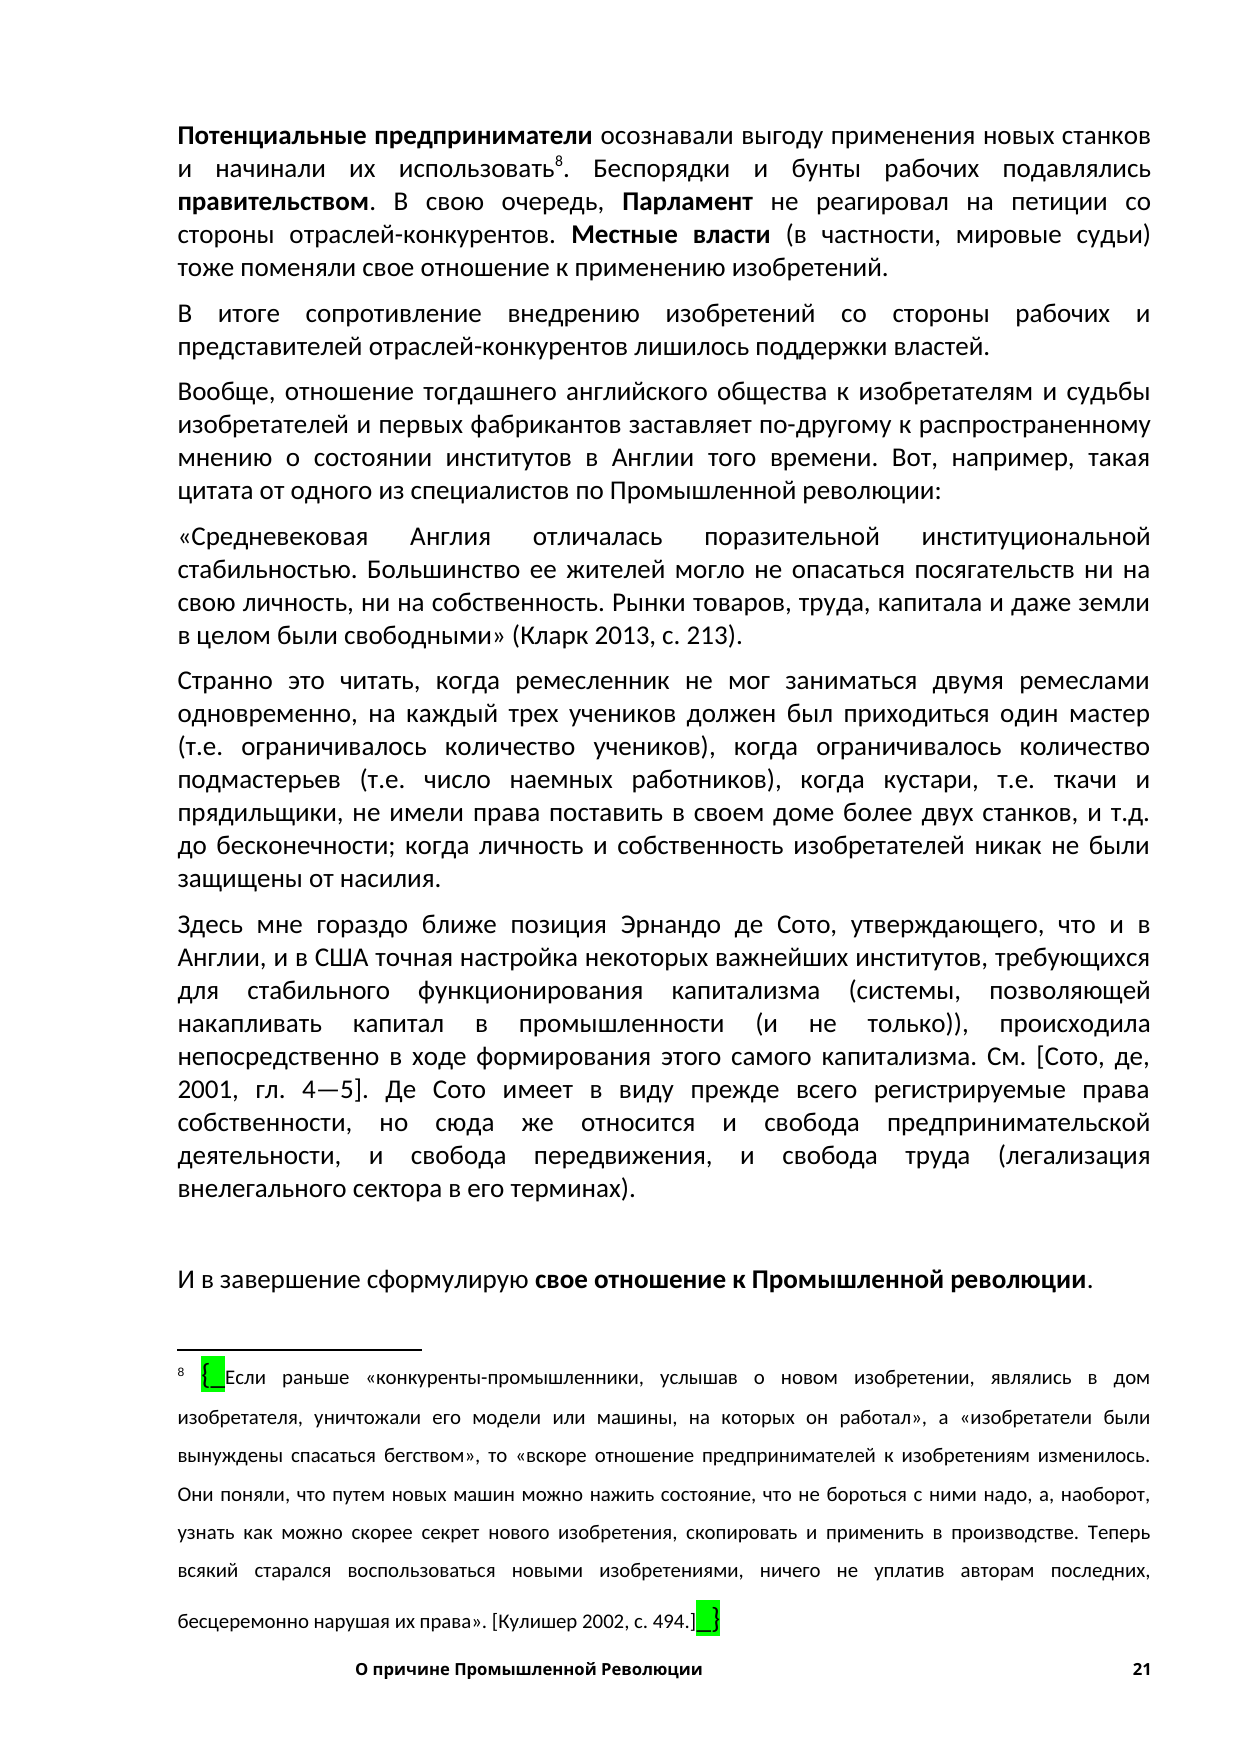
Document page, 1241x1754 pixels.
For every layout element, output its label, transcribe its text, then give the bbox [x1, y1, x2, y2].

text Странно это читать, когда ремесленник не мог заниматься двумя ремеслами одновременно, на каждый трех учеников должен был приходиться один мастер (т.е. ограничивалось количество учеников), когда ограничивалось количество подмастерьев (т.е. число наемных работников), когда кустари, т.е. ткачи и прядильщики, не имели права поставить в своем доме более двух станков, и т.д. до бесконечности; когда личность и собственность изобретателей никак не были защищены от насилия. [177, 663, 1152, 894]
text Потенциальные предприниматели осознавали выгоду применения новых станков и начинали их использовать. Беспорядки и бунты рабочих подавлялись правительством. В свою очередь, Парламент не реагировал на петиции со стороны отраслей-конкурентов. Местные власти (в частности, мировые судьи) тоже поменяли свое отношение к применению изобретений. [177, 118, 1152, 283]
text «Средневековая Англия отличалась поразительной институциональной стабильностью. Большинство ее жителей могло не опасаться посягательств ни на свою личность, ни на собственность. Рынки товаров, труда, капитала и даже земли в целом были свободными» (Кларк 2013, с. 213). [177, 519, 1152, 651]
text И в завершение сформулирую свое отношение к Промышленной революции. [177, 1262, 1152, 1295]
text Здесь мне гораздо ближе позиция Эрнандо де Сото, утверждающего, что и в Англии, и в США точная настройка некоторых важнейших институтов, требующихся для стабильного функционирования капитализма (системы, позволяющей накапливать капитал в промышленности (и не только)), происходила непосредственно в ходе формирования этого самого капитализма. См. [Сото, де, 2001, гл. 4—5]. Де Сото имеет в виду прежде всего регистрируемые права собственности, но сюда же относится и свобода предпринимательской деятельности, и свобода передвижения, и свобода труда (легализация внелегального сектора в его терминах). [177, 907, 1152, 1204]
text В итоге сопротивление внедрению изобретений со стороны рабочих и представителей отраслей-конкурентов лишилось поддержки властей. [177, 296, 1152, 362]
text Вообще, отношение тогдашнего английского общества к изобретателям и судьбы изобретателей и первых фабрикантов заставляет по-другому к распространенному мнению о состоянии институтов в Англии того времени. Вот, например, такая цитата от одного из специалистов по Промышленной революции: [177, 374, 1152, 506]
